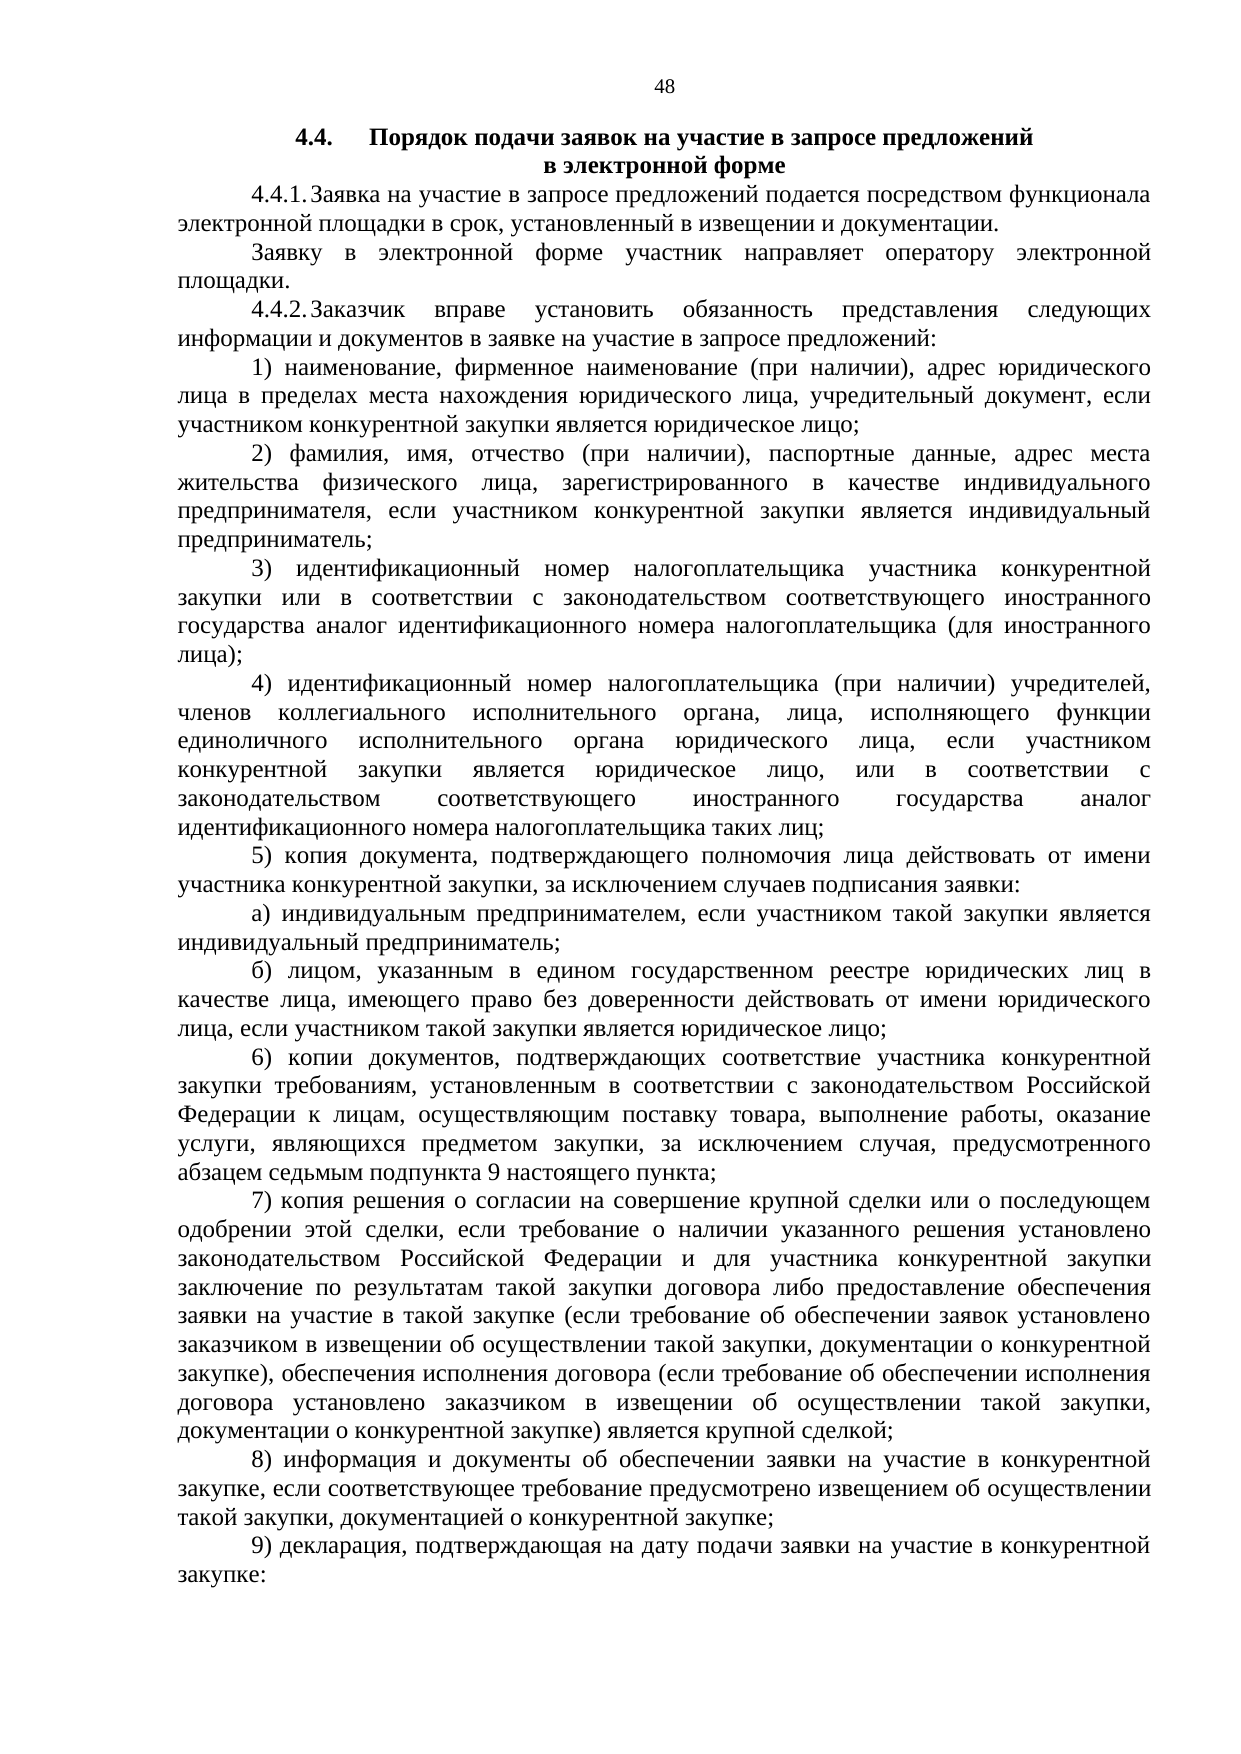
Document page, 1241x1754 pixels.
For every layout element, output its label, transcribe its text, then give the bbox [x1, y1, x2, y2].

text 2) фамилия, имя, отчество (при наличии), паспортные данные, адрес места жительства физического лица, зарегистрированного в качестве индивидуального предпринимателя, если участником конкурентной закупки является индивидуальный предприниматель; [177, 438, 1152, 553]
list Заявка на участие в запросе предложений подается посредством функционала электронной площадки в срок, установленный в извещении и документации. [177, 179, 1152, 237]
subtitle Порядок подачи заявок на участие в запросе предложений в электронной форме [177, 122, 1152, 179]
text 3) идентификационный номер налогоплательщика участника конкурентной закупки или в соответствии с законодательством соответствующего иностранного государства аналог идентификационного номера налогоплательщика (для иностранного лица); [177, 553, 1152, 668]
text 4) идентификационный номер налогоплательщика (при наличии) учредителей, членов коллегиального исполнительного органа, лица, исполняющего функции единоличного исполнительного органа юридического лица, если участником конкурентной закупки является юридическое лицо, или в соответствии с законодательством соответствующего иностранного государства аналог идентификационного номера налогоплательщика таких лиц; [177, 668, 1152, 841]
text 8) информация и документы об обеспечении заявки на участие в конкурентной закупке, если соответствующее требование предусмотрено извещением об осуществлении такой закупки, документацией о конкурентной закупке; [177, 1444, 1152, 1531]
text б) лицом, указанным в едином государственном реестре юридических лиц в качестве лица, имеющего право без доверенности действовать от имени юридического лица, если участником такой закупки является юридическое лицо; [177, 956, 1152, 1042]
text 9) декларация, подтверждающая на дату подачи заявки на участие в конкурентной закупке: [177, 1531, 1152, 1588]
text Заявку в электронной форме участник направляет оператору электронной площадки. [177, 237, 1152, 294]
text 1) наименование, фирменное наименование (при наличии), адрес юридического лица в пределах места нахождения юридического лица, учредительный документ, если участником конкурентной закупки является юридическое лицо; [177, 352, 1152, 438]
list Заказчик вправе установить обязанность представления следующих информации и документов в заявке на участие в запросе предложений: [177, 294, 1152, 352]
text 7) копия решения о согласии на совершение крупной сделки или о последующем одобрении этой сделки, если требование о наличии указанного решения установлено законодательством Российской Федерации и для участника конкурентной закупки заключение по результатам такой закупки договора либо предоставление обеспечения заявки на участие в такой закупке (если требование об обеспечении заявок установлено заказчиком в извещении об осуществлении такой закупки, документации о конкурентной закупке), обеспечения исполнения договора (если требование об обеспечении исполнения договора установлено заказчиком в извещении об осуществлении такой закупки, документации о конкурентной закупке) является крупной сделкой; [177, 1186, 1152, 1444]
text 5) копия документа, подтверждающего полномочия лица действовать от имени участника конкурентной закупки, за исключением случаев подписания заявки: [177, 841, 1152, 898]
text 6) копии документов, подтверждающих соответствие участника конкурентной закупки требованиям, установленным в соответствии с законодательством Российской Федерации к лицам, осуществляющим поставку товара, выполнение работы, оказание услуги, являющихся предметом закупки, за исключением случая, предусмотренного абзацем седьмым подпункта 9 настоящего пункта; [177, 1042, 1152, 1186]
text а) индивидуальным предпринимателем, если участником такой закупки является индивидуальный предприниматель; [177, 898, 1152, 956]
